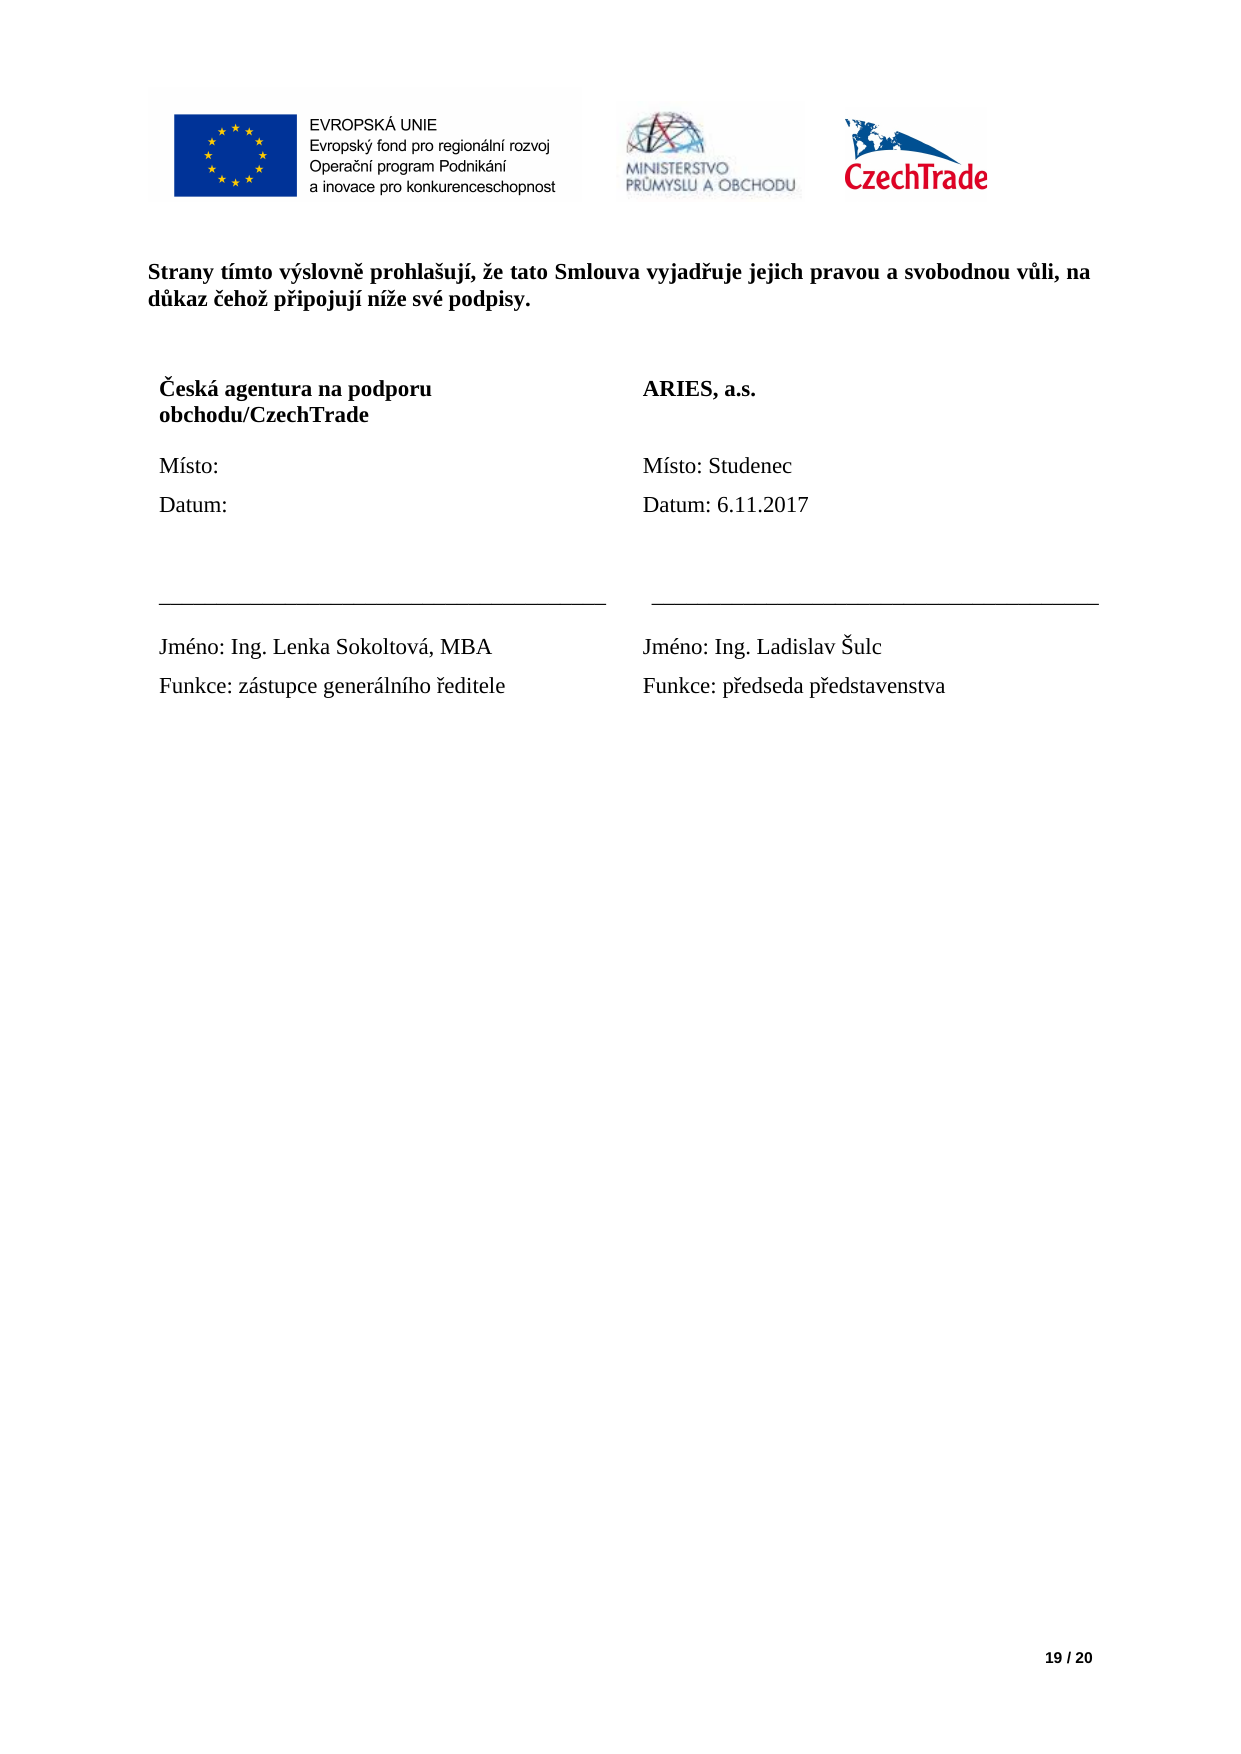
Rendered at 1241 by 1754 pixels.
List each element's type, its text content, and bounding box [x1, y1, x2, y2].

table_header ARIES, a.s. [631, 362, 1119, 440]
table_cell Jméno: Ing. Lenka Sokoltová, MBA Funkce: zástupce generálního ředitele [148, 620, 631, 711]
table_cell Jméno: Ing. Ladislav Šulc Funkce: předseda představenstva [631, 620, 1119, 711]
table_header Česká agentura na podporu obchodu/CzechTrade [148, 362, 631, 440]
picture [616, 101, 805, 202]
picture [845, 107, 988, 202]
table_cell _______________________________________ [631, 530, 1119, 620]
text Strany tímto výslovně prohlašují, že tato Smlouva vyjadřuje jejich pravou a svobodnou vůli, na důkaz čehož připojují níže své podpisy. [148, 258, 1092, 311]
picture [147, 87, 583, 202]
table_cell Místo: Studenec Datum: 6.11.2017 [631, 440, 1119, 530]
table_cell _______________________________________ [148, 530, 631, 620]
table_cell Místo: Datum: [148, 440, 631, 530]
